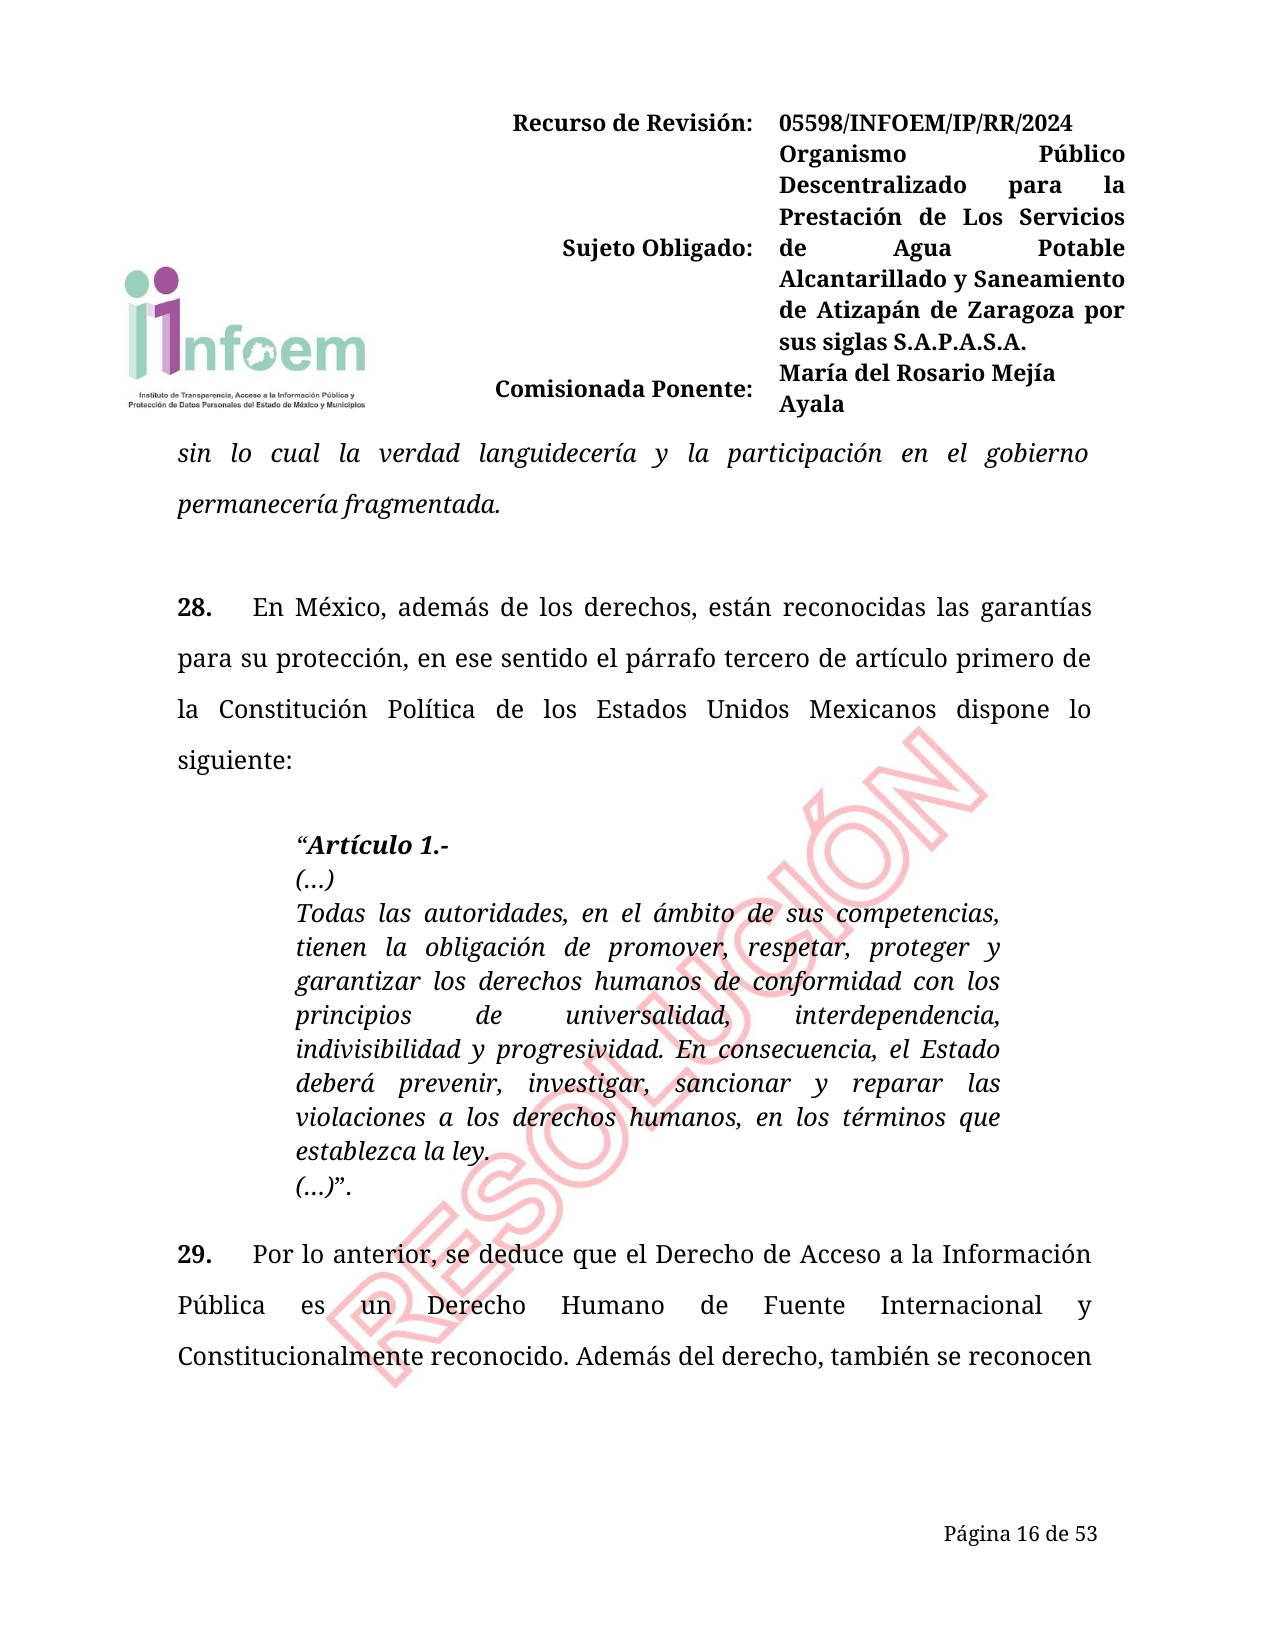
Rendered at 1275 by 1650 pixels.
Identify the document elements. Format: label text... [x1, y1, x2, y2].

text (…) [295, 862, 1004, 896]
picture [5, 206, 1275, 1650]
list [177, 1236, 1093, 1372]
text Todas las autoridades, en el ámbito de sus competencias, tienen la obligación de promover, respetar, proteger y garantizar los derechos humanos de conformidad con los principios de universalidad, interdependencia, indivisibilidad y progresividad. En consecuencia, el Estado deberá prevenir, investigar, sancionar y reparar las violaciones a los derechos humanos, en los términos que establezca la ley. [295, 896, 1004, 1168]
text “Artículo 1.- [295, 827, 1004, 862]
text (…)”. [295, 1168, 1004, 1202]
list En México, además de los derechos, están reconocidas las garantías para su protección, en ese sentido el párrafo tercero de artículo primero de la Constitución Política de los Estados Unidos Mexicanos dispone lo siguiente: [177, 589, 1093, 776]
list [177, 436, 1093, 521]
